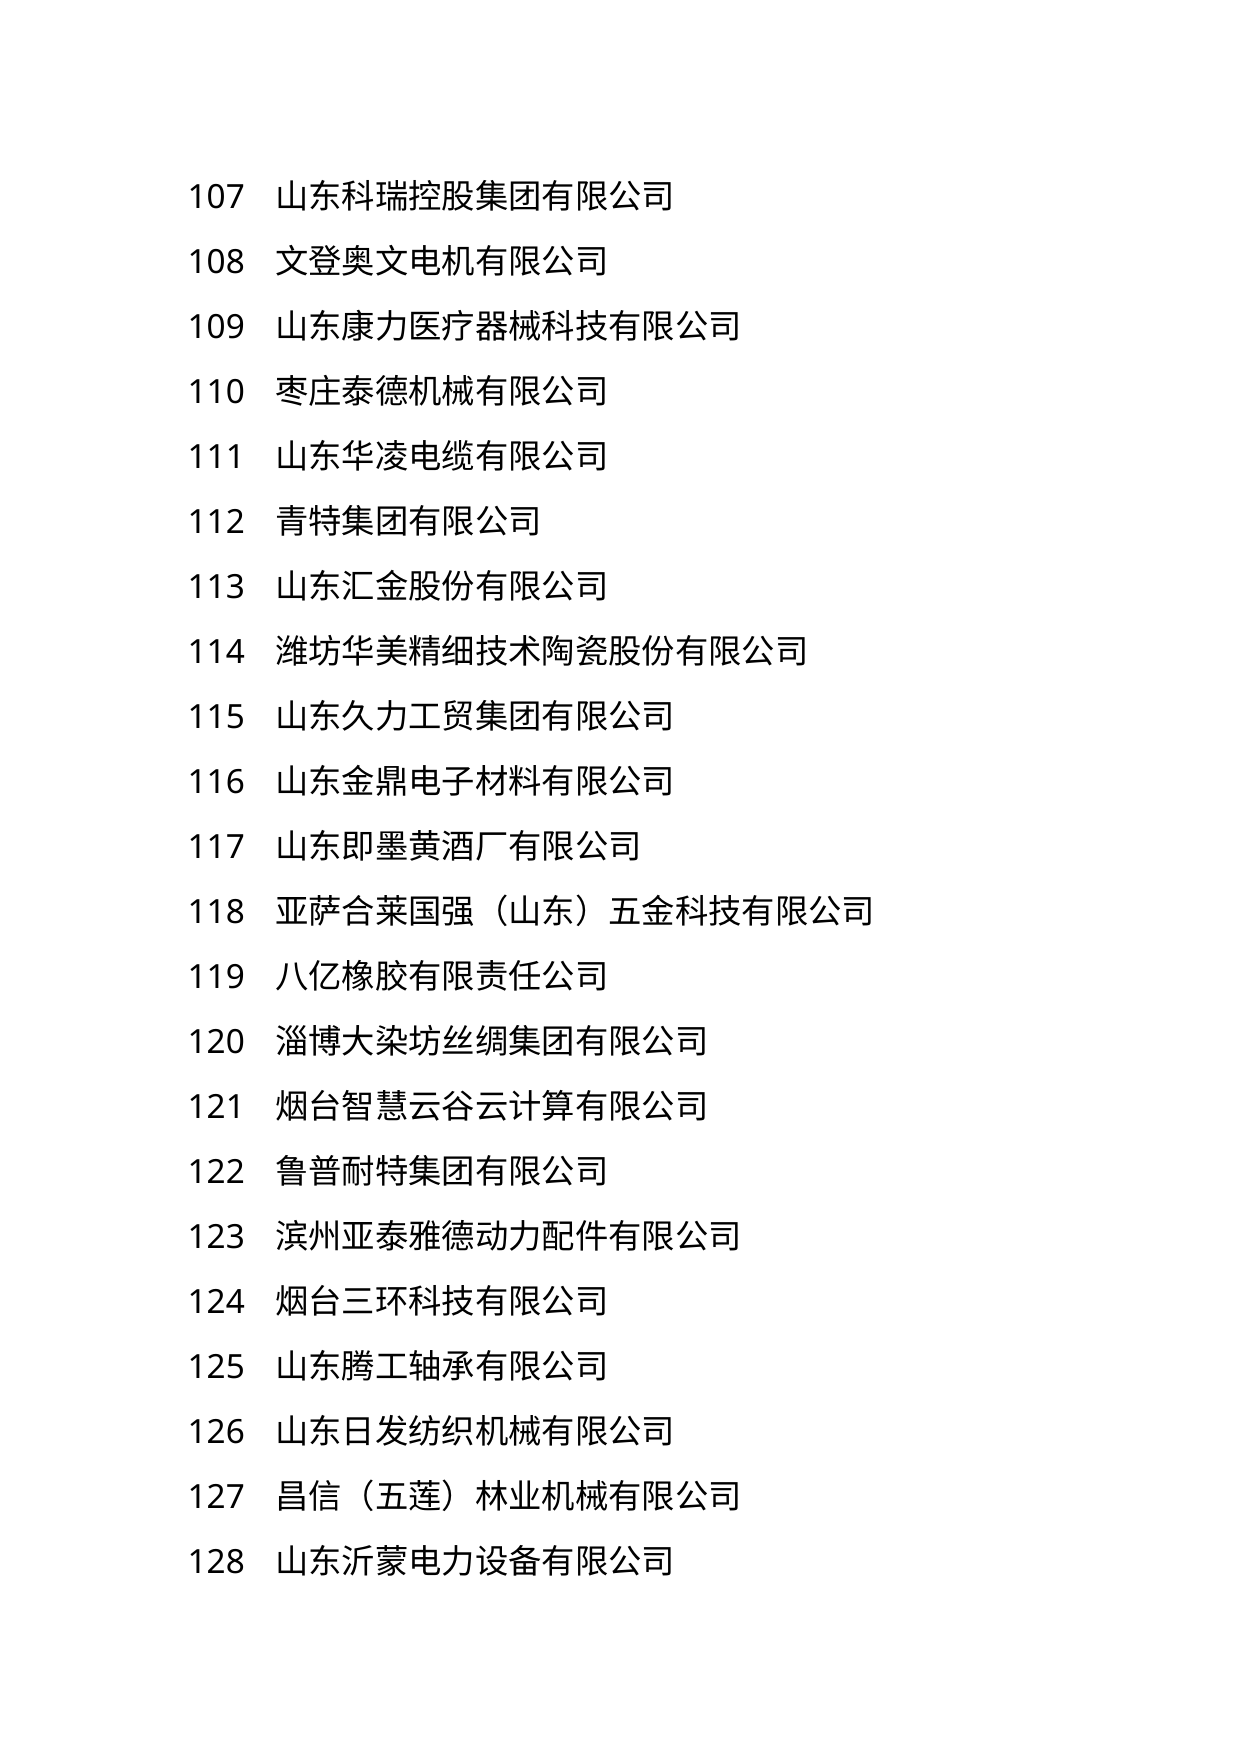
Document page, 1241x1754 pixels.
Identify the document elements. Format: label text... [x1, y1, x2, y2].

text 110 枣庄泰德机械有限公司 [187, 357, 1053, 422]
text 118 亚萨合莱国强（山东）五金科技有限公司 [187, 877, 1053, 942]
text 111 山东华凌电缆有限公司 [187, 422, 1053, 487]
text 128 山东沂蒙电力设备有限公司 [187, 1527, 1053, 1592]
text 107 山东科瑞控股集团有限公司 [187, 162, 1053, 227]
text 125 山东腾工轴承有限公司 [187, 1332, 1053, 1397]
text 126 山东日发纺织机械有限公司 [187, 1397, 1053, 1462]
text 122 鲁普耐特集团有限公司 [187, 1137, 1053, 1202]
text 108 文登奥文电机有限公司 [187, 227, 1053, 292]
text 114 潍坊华美精细技术陶瓷股份有限公司 [187, 617, 1053, 682]
text 121 烟台智慧云谷云计算有限公司 [187, 1072, 1053, 1137]
text 119 八亿橡胶有限责任公司 [187, 942, 1053, 1007]
text 112 青特集团有限公司 [187, 487, 1053, 552]
text 117 山东即墨黄酒厂有限公司 [187, 812, 1053, 877]
text 120 淄博大染坊丝绸集团有限公司 [187, 1007, 1053, 1072]
text 115 山东久力工贸集团有限公司 [187, 682, 1053, 747]
text 124 烟台三环科技有限公司 [187, 1267, 1053, 1332]
text 123 滨州亚泰雅德动力配件有限公司 [187, 1202, 1053, 1267]
text 116 山东金鼎电子材料有限公司 [187, 747, 1053, 812]
text 109 山东康力医疗器械科技有限公司 [187, 292, 1053, 357]
text 113 山东汇金股份有限公司 [187, 552, 1053, 617]
text 127 昌信（五莲）林业机械有限公司 [187, 1462, 1053, 1527]
